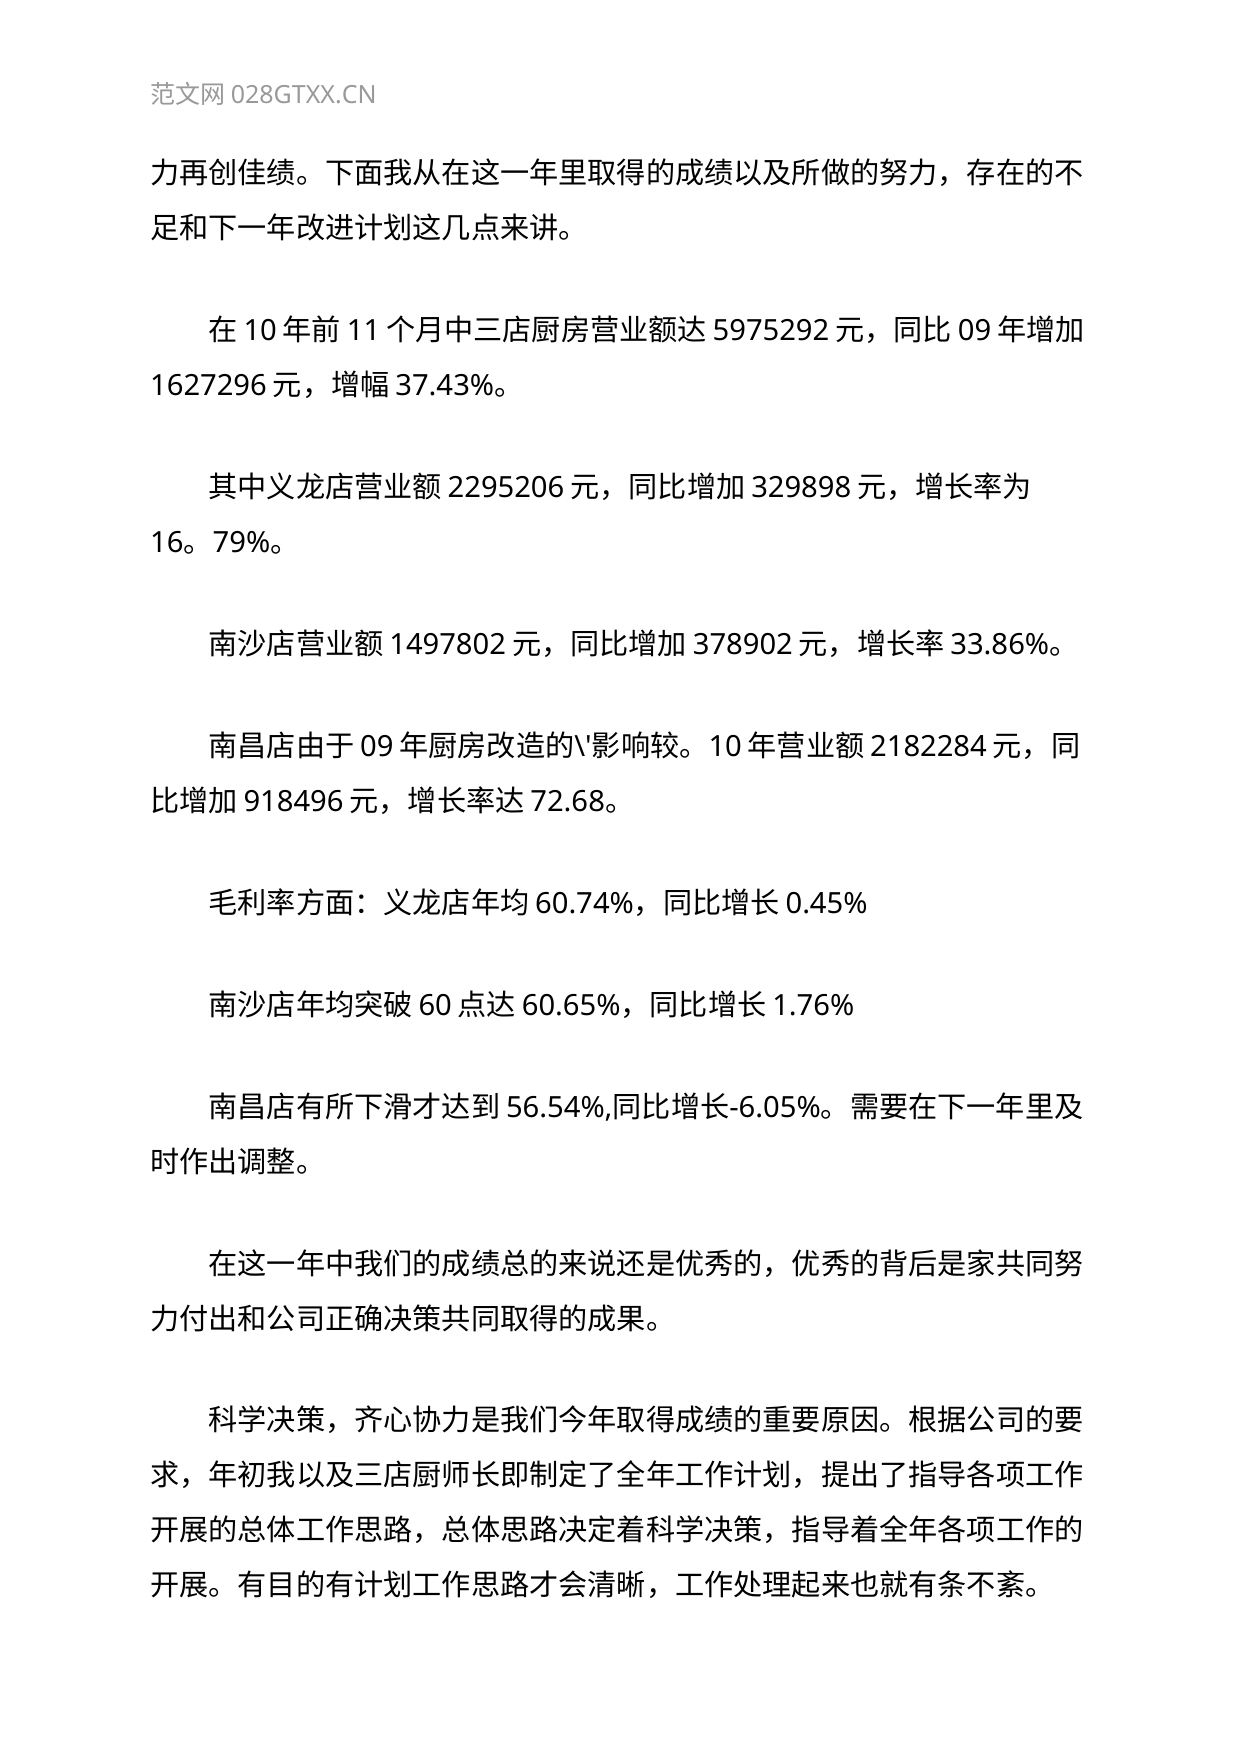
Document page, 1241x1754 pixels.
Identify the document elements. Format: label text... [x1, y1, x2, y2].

text 其中义龙店营业额2295206元，同比增加329898元，增长率为16。79%。 [150, 464, 1090, 561]
text 科学决策，齐心协力是我们今年取得成绩的重要原因。根据公司的要求，年初我以及三店厨师长即制定了全年工作计划，提出了指导各项工作开展的总体工作思路，总体思路决定着科学决策，指导着全年各项工作的开展。有目的有计划工作思路才会清晰，工作处理起来也就有条不紊。 [150, 1397, 1090, 1604]
text 在10年前11个月中三店厨房营业额达5975292元，同比09年增加1627296元，增幅37.43%。 [150, 307, 1090, 404]
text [150, 150, 1090, 247]
text 南昌店由于09年厨房改造的\'影响较。10年营业额2182284元，同比增加918496元，增长率达72.68。 [150, 723, 1090, 820]
text 毛利率方面：义龙店年均60.74%，同比增长0.45% [150, 879, 1090, 922]
text 南昌店有所下滑才达到56.54%,同比增长-6.05%。需要在下一年里及时作出调整。 [150, 1083, 1090, 1181]
text 在这一年中我们的成绩总的来说还是优秀的，优秀的背后是家共同努力付出和公司正确决策共同取得的成果。 [150, 1240, 1090, 1337]
text 南沙店营业额1497802元，同比增加378902元，增长率33.86%。 [150, 621, 1090, 663]
text 南沙店年均突破60点达60.65%，同比增长1.76% [150, 982, 1090, 1024]
